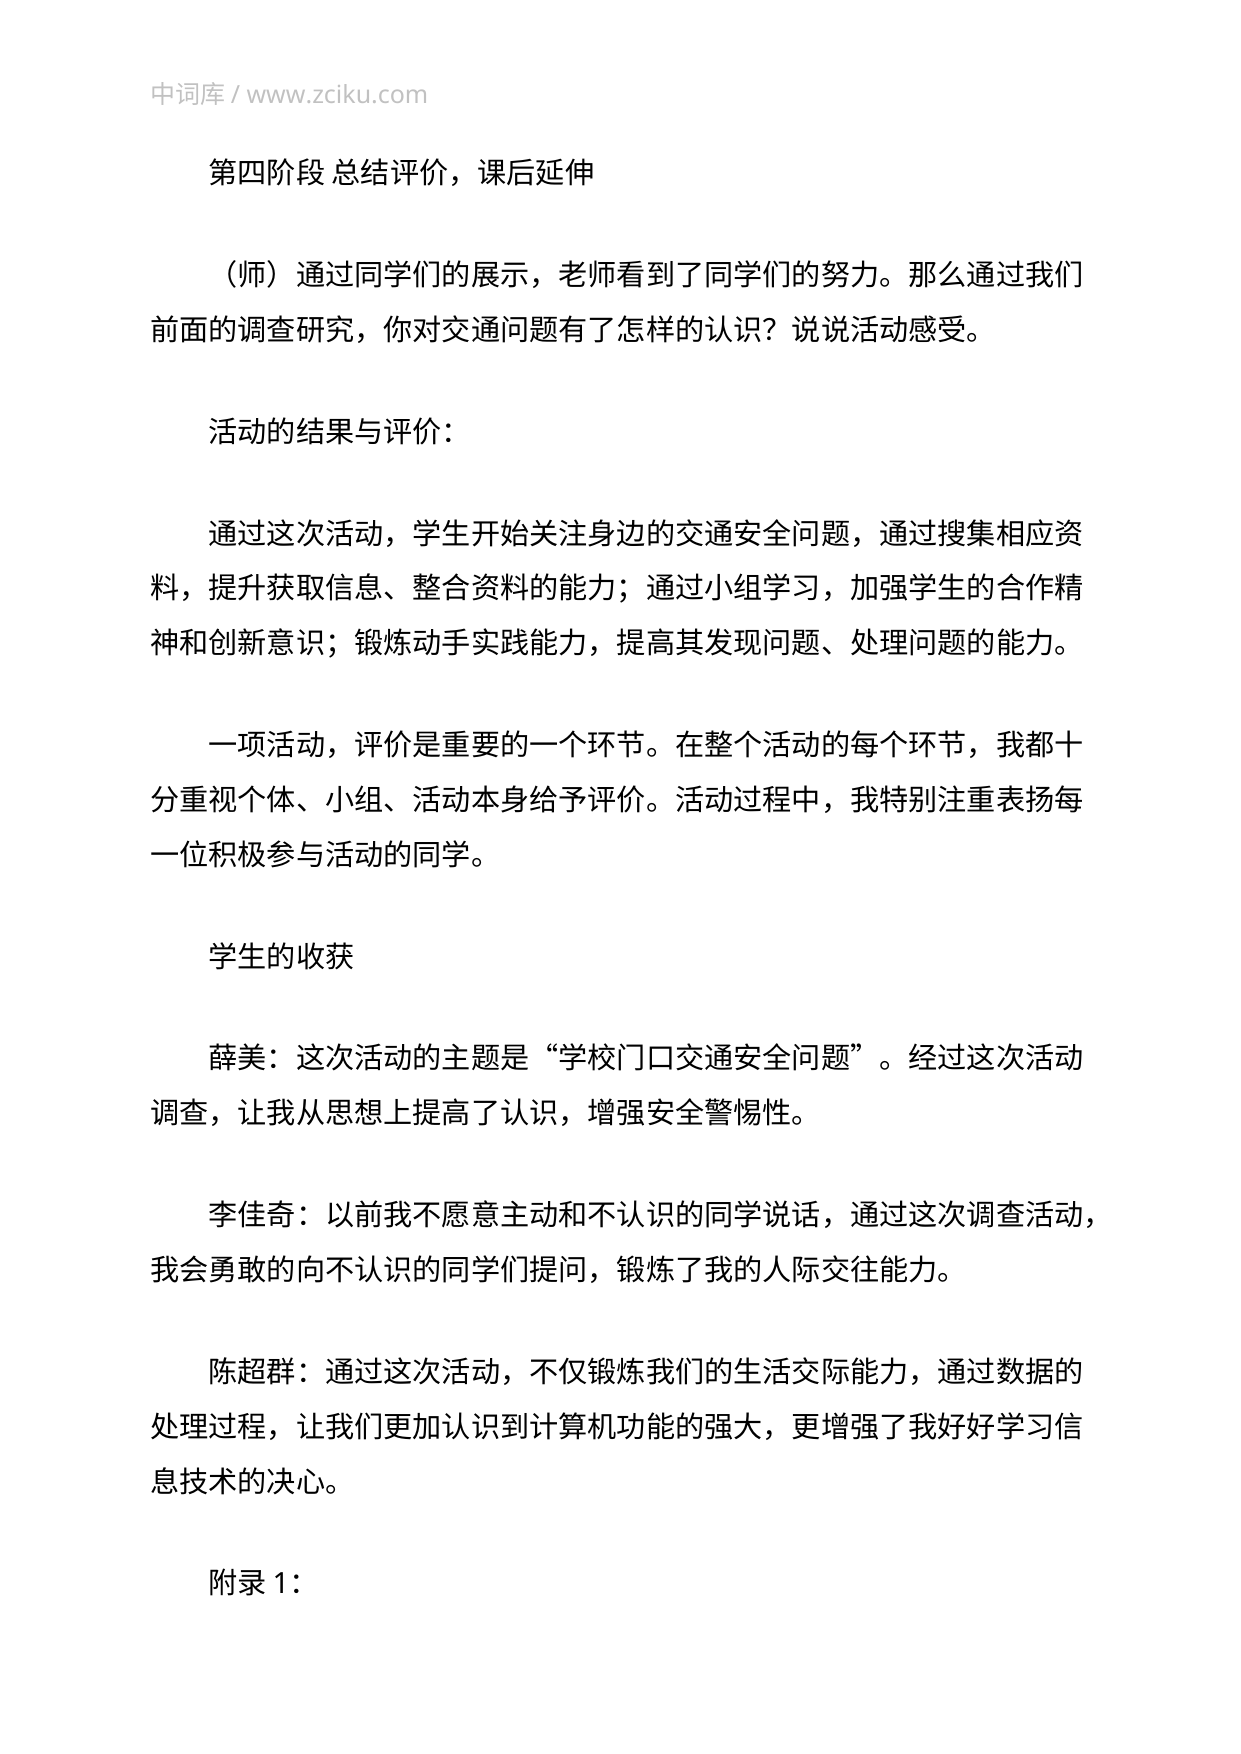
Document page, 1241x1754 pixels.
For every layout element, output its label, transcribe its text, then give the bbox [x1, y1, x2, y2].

text 学生的收获 [150, 933, 1090, 976]
text 李佳奇：以前我不愿意主动和不认识的同学说话，通过这次调查活动，我会勇敢的向不认识的同学们提问，锻炼了我的人际交往能力。 [150, 1192, 1090, 1289]
text 附录1： [150, 1560, 1090, 1602]
text 通过这次活动，学生开始关注身边的交通安全问题，通过搜集相应资料，提升获取信息、整合资料的能力；通过小组学习，加强学生的合作精神和创新意识；锻炼动手实践能力，提高其发现问题、处理问题的能力。 [150, 510, 1090, 662]
text 陈超群：通过这次活动，不仅锻炼我们的生活交际能力，通过数据的处理过程，让我们更加认识到计算机功能的强大，更增强了我好好学习信息技术的决心。 [150, 1348, 1090, 1501]
text 活动的结果与评价： [150, 408, 1090, 451]
text 薛美：这次活动的主题是“学校门口交通安全问题”。经过这次活动调查，让我从思想上提高了认识，增强安全警惕性。 [150, 1035, 1090, 1132]
text 第四阶段 总结评价，课后延伸 [150, 150, 1090, 192]
text （师）通过同学们的展示，老师看到了同学们的努力。那么通过我们前面的调查研究，你对交通问题有了怎样的认识？说说活动感受。 [150, 252, 1090, 349]
text 一项活动，评价是重要的一个环节。在整个活动的每个环节，我都十分重视个体、小组、活动本身给予评价。活动过程中，我特别注重表扬每一位积极参与活动的同学。 [150, 722, 1090, 874]
